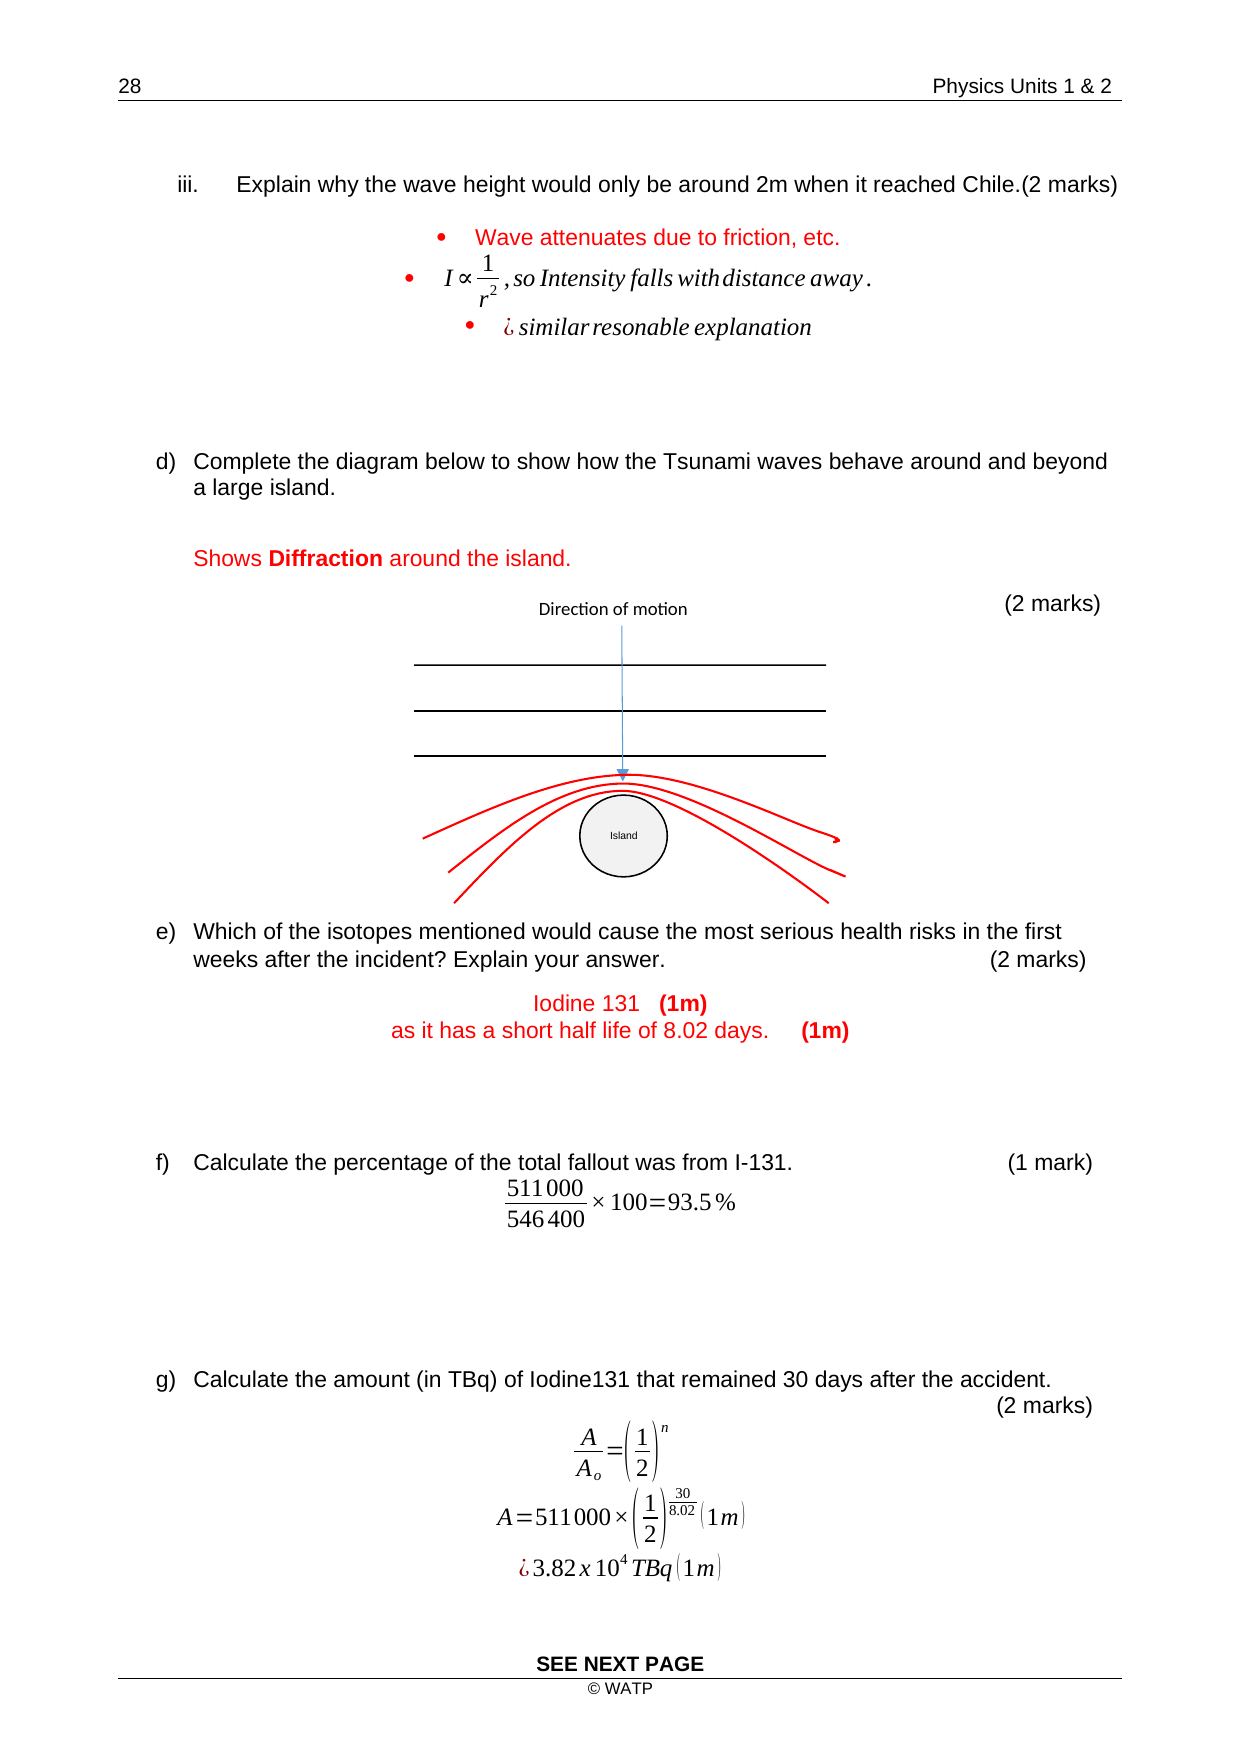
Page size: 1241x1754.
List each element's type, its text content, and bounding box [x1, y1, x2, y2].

text (2 marks) [118, 1392, 1122, 1418]
list Explain why the wave height would only be around 2m when it reached Chile. (2 marks) [199, 171, 1122, 197]
text as it has a short half life of 8.02 days. (1m) [118, 1017, 1122, 1043]
list (2 marks) [193, 589, 1122, 616]
text Iodine 131 (1m) [118, 990, 1122, 1017]
list Complete the diagram below to show how the Tsunami waves behave around and beyond a large island. [156, 448, 1122, 500]
list Which of the isotopes mentioned would cause the most serious health risks in the first weeks after the incident? Explain your answer. (2 marks) [156, 918, 1122, 972]
list Shows Diffraction around the island. [193, 545, 1122, 571]
list Calculate the percentage of the total fallout was from I-131. (1 mark) [156, 1148, 1122, 1175]
list Calculate the amount (in TBq) of Iodine131 that remained 30 days after the accident. [156, 1366, 1122, 1392]
list Wave attenuates due to friction, etc. [156, 223, 1122, 250]
